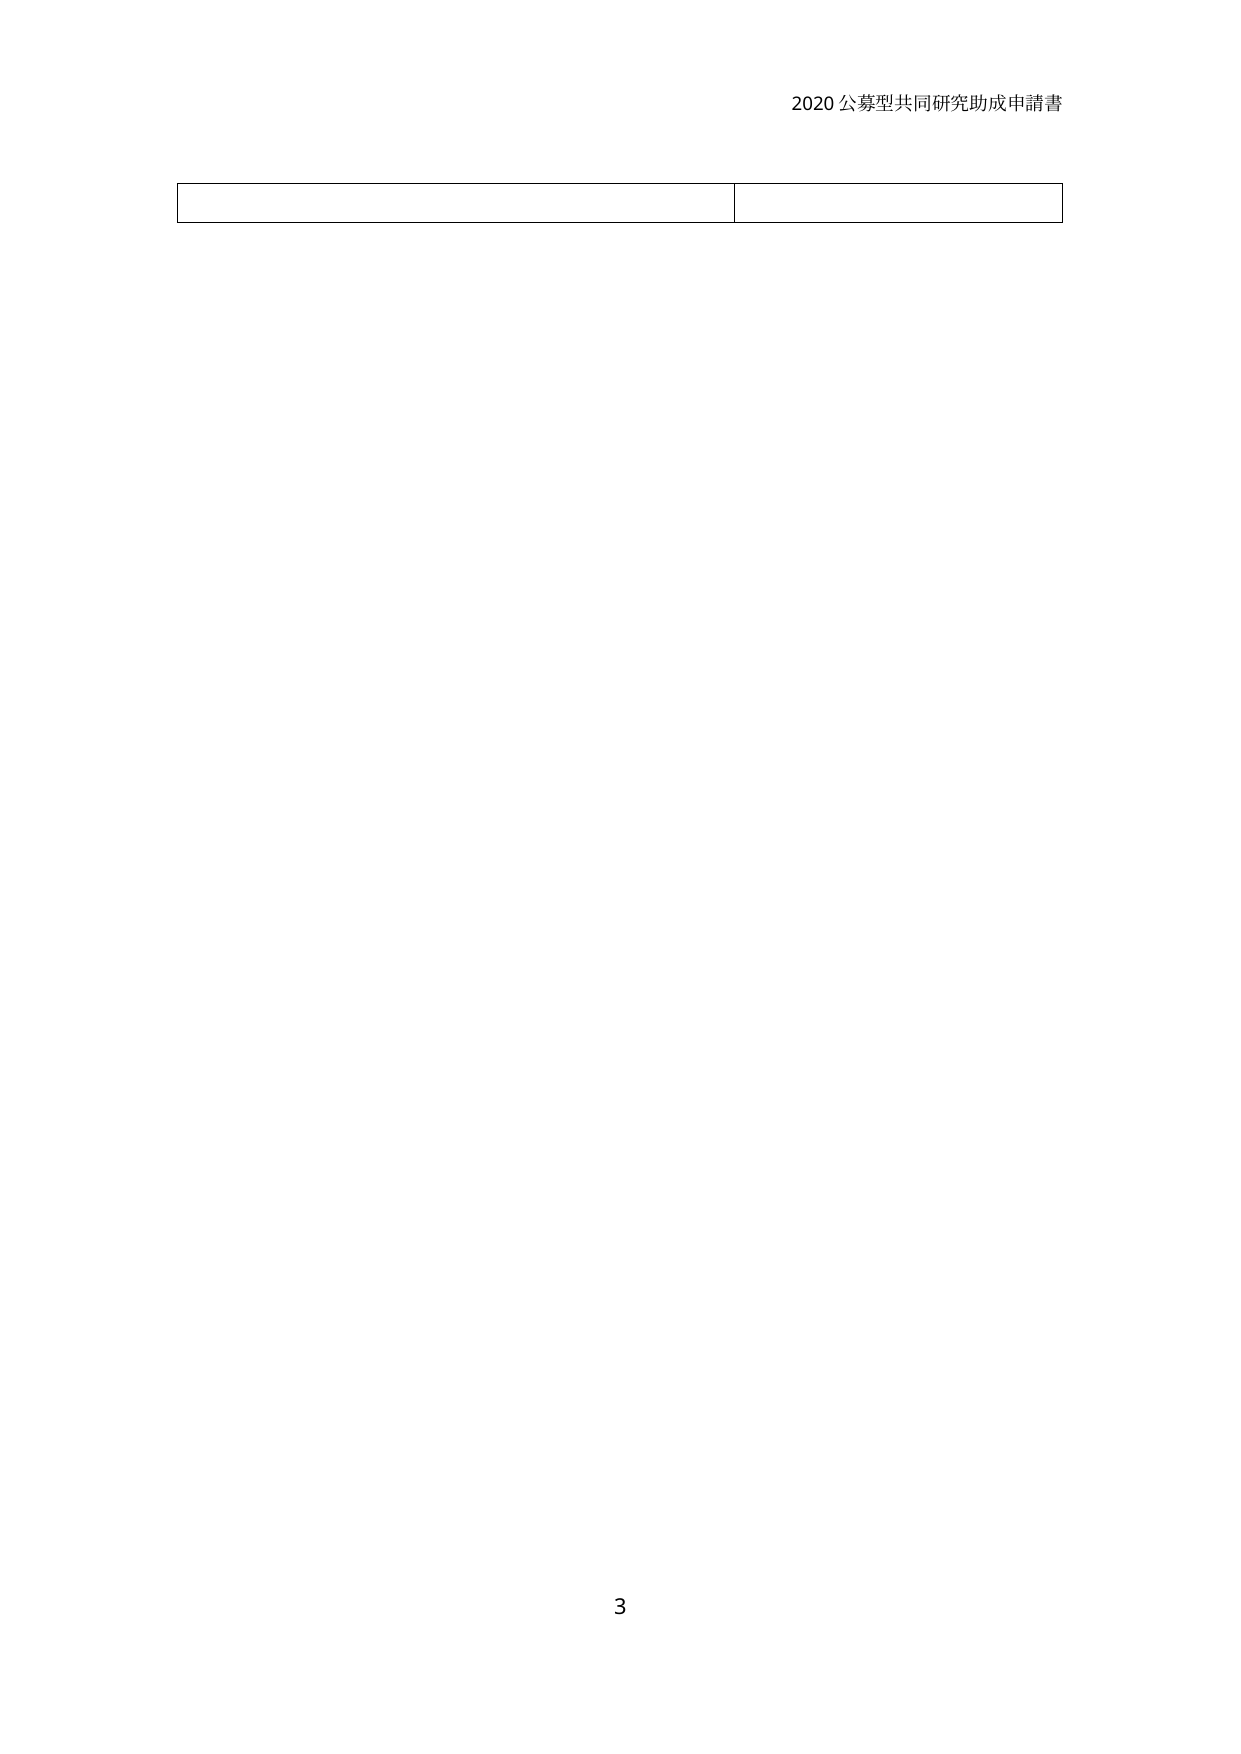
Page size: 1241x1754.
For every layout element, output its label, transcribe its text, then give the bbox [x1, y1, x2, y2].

table_cell [735, 184, 1062, 222]
table_cell 〒 [178, 184, 734, 222]
